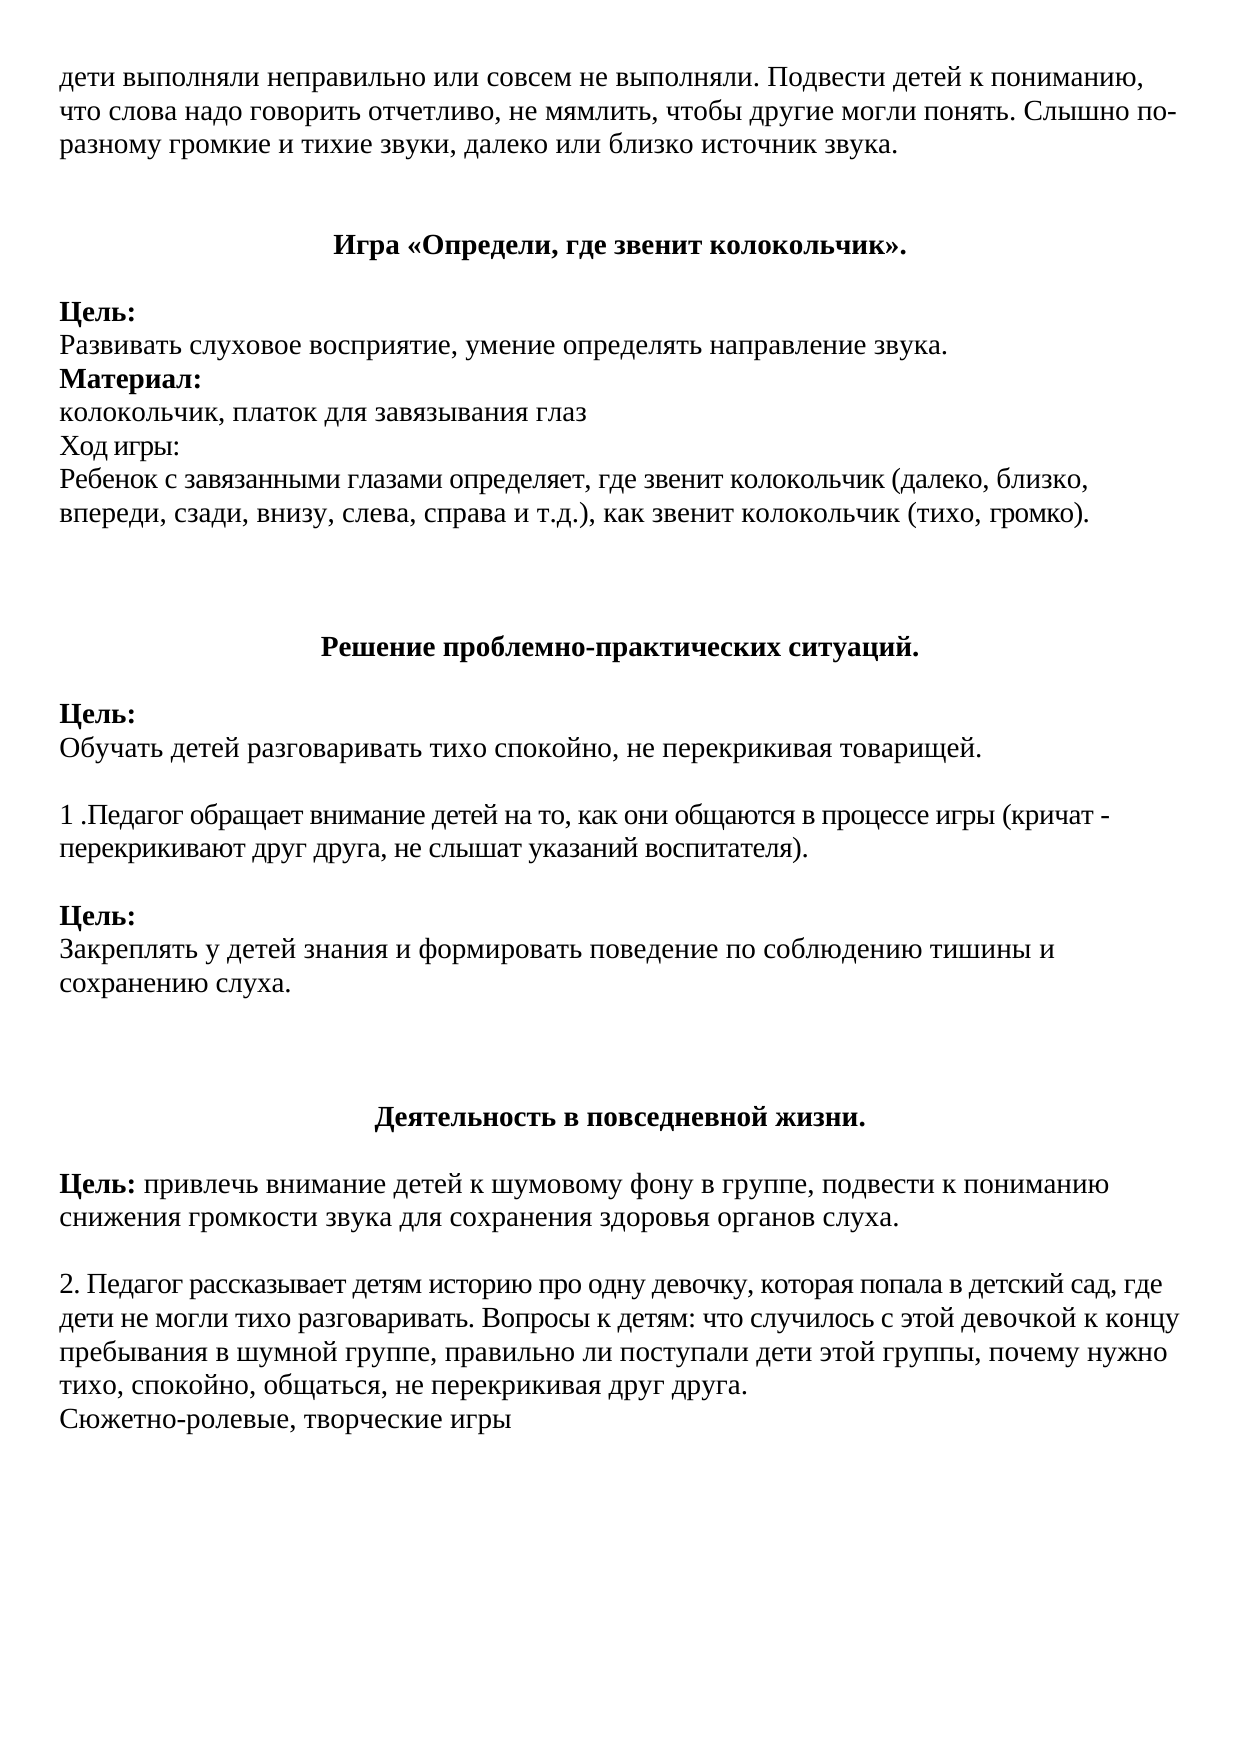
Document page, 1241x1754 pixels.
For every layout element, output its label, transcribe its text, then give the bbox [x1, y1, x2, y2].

text Ребенок с завязанными глазами определяет, где звенит колокольчик (далеко, близко, впереди, сзади, внизу, слева, справа и т.д.), как звенит колокольчик (тихо, громко). [59, 462, 1181, 529]
text 1 .Педагог обращает внимание детей на то, как они общаются в процессе игры (кричат - перекрикивают друг друга, не слышат указаний воспитателя). [59, 797, 1181, 864]
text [59, 59, 1181, 160]
text колокольчик, платок для завязывания глаз [59, 394, 1181, 428]
text Материал: [59, 361, 1181, 394]
text Ход игры: [59, 428, 1181, 462]
text 2. Педагог рассказывает детям историю про одну девочку, которая попала в детский сад, где дети не могли тихо разговаривать. Вопросы к детям: что случилось с этой девочкой к концу пребывания в шумной группе, правильно ли поступали дети этой группы, почему нужно тихо, спокойно, общаться, не перекрикивая друг друга. [59, 1267, 1181, 1401]
text Решение проблемно-практических ситуаций. [59, 629, 1181, 663]
text Цель: привлечь внимание детей к шумовому фону в группе, подвести к пониманию снижения громкости звука для сохранения здоровья органов слуха. [59, 1166, 1181, 1233]
text Развивать слуховое восприятие, умение определять направление звука. [59, 327, 1181, 361]
text Обучать детей разговаривать тихо спокойно, не перекрикивая товарищей. [59, 730, 1181, 763]
text Игра «Определи, где звенит колокольчик». [59, 227, 1181, 260]
text Цель: [59, 294, 1181, 327]
text Деятельность в повседневной жизни. [59, 1099, 1181, 1132]
text Цель: [59, 898, 1181, 931]
text Сюжетно-ролевые, творческие игры [59, 1401, 1181, 1434]
text Закреплять у детей знания и формировать поведение по соблюдению тишины и сохранению слуха. [59, 931, 1181, 998]
text Цель: [59, 696, 1181, 730]
